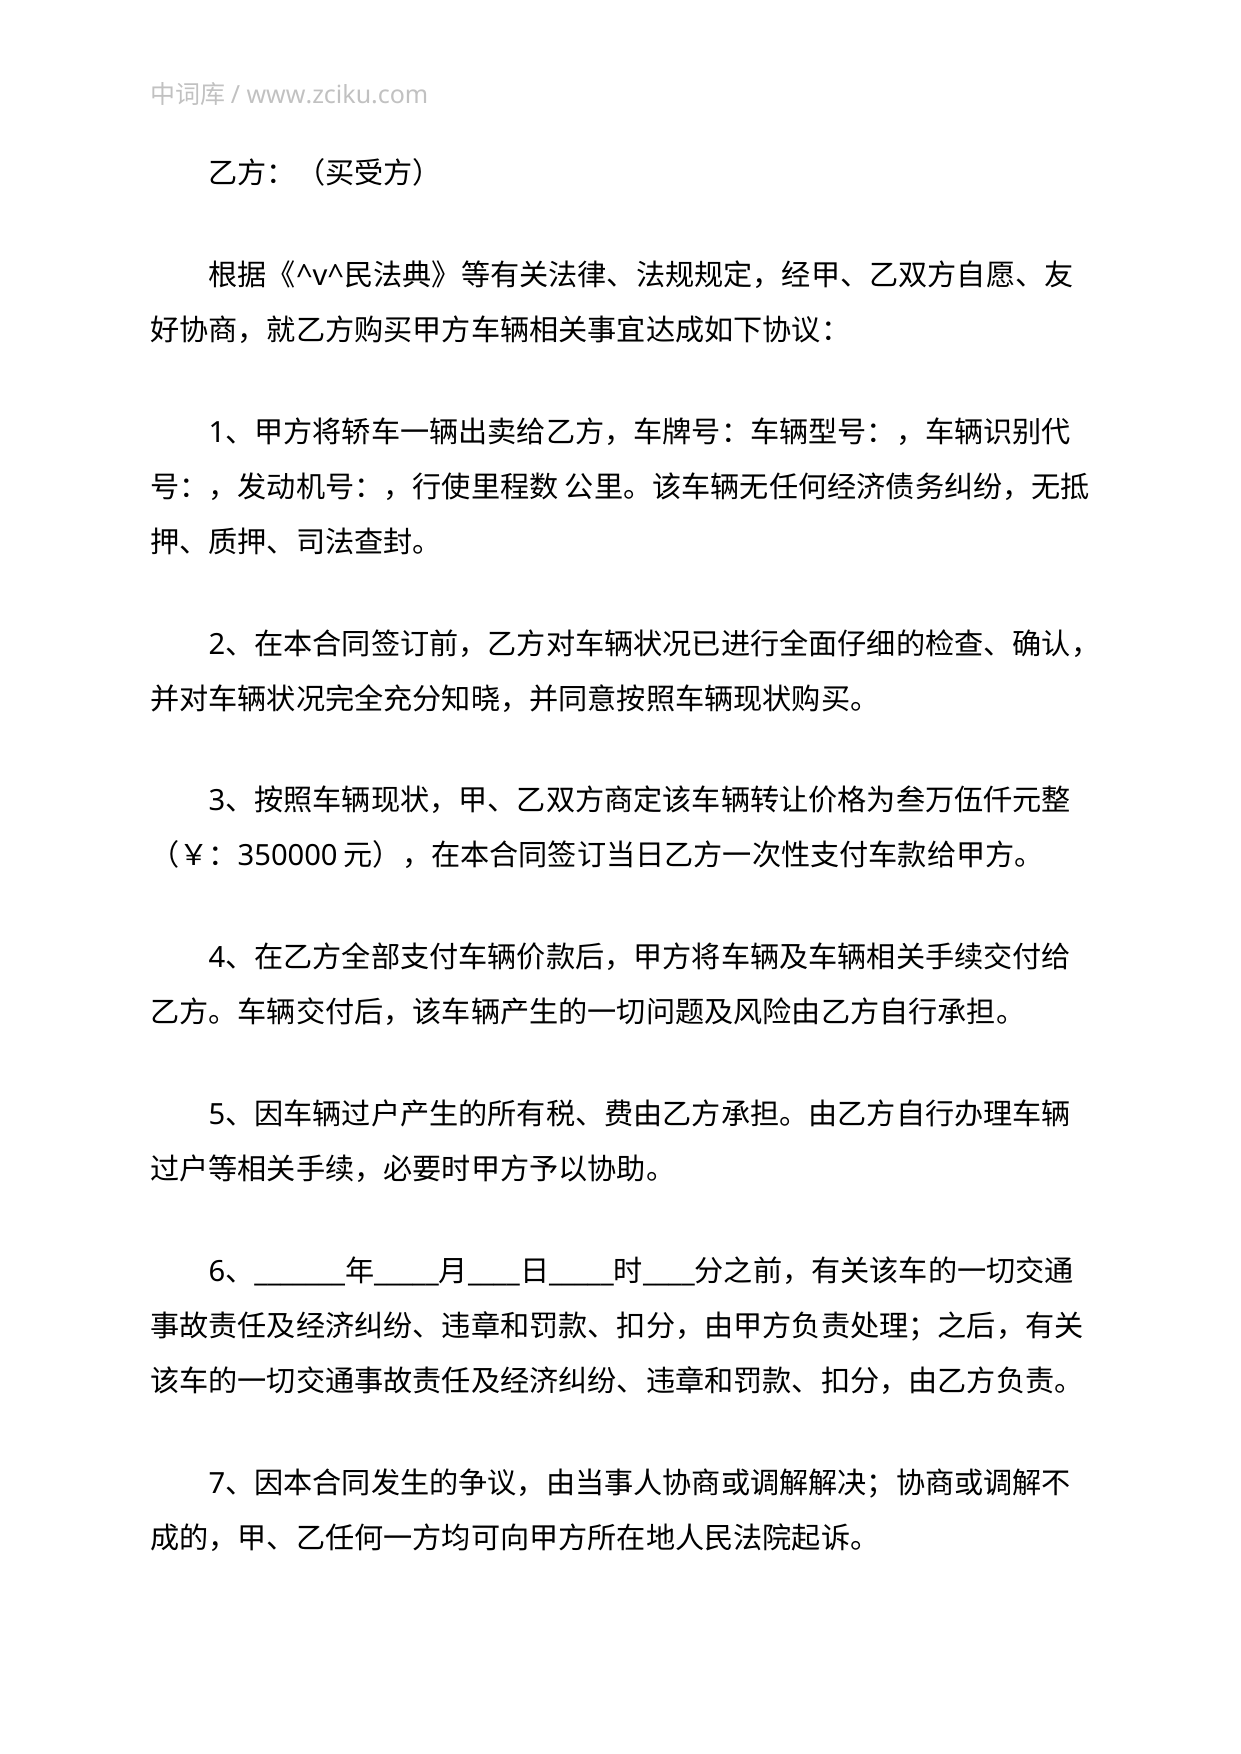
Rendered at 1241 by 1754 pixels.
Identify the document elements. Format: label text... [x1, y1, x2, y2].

text 6、_______年_____月____日_____时____分之前，有关该车的一切交通事故责任及经济纠纷、违章和罚款、扣分，由甲方负责处理；之后，有关该车的一切交通事故责任及经济纠纷、违章和罚款、扣分，由乙方负责。 [150, 1247, 1090, 1400]
text 3、按照车辆现状，甲、乙双方商定该车辆转让价格为叁万伍仟元整（￥：350000元），在本合同签订当日乙方一次性支付车款给甲方。 [150, 777, 1090, 874]
text 根据《^v^民法典》等有关法律、法规规定，经甲、乙双方自愿、友好协商，就乙方购买甲方车辆相关事宜达成如下协议： [150, 252, 1090, 349]
text 2、在本合同签订前，乙方对车辆状况已进行全面仔细的检查、确认，并对车辆状况完全充分知晓，并同意按照车辆现状购买。 [150, 620, 1090, 717]
text 乙方：（买受方） [150, 150, 1090, 192]
text 4、在乙方全部支付车辆价款后，甲方将车辆及车辆相关手续交付给乙方。车辆交付后，该车辆产生的一切问题及风险由乙方自行承担。 [150, 934, 1090, 1031]
text 5、因车辆过户产生的所有税、费由乙方承担。由乙方自行办理车辆过户等相关手续，必要时甲方予以协助。 [150, 1091, 1090, 1188]
text 1、甲方将轿车一辆出卖给乙方，车牌号：车辆型号：，车辆识别代号：，发动机号：，行使里程数 公里。该车辆无任何经济债务纠纷，无抵押、质押、司法查封。 [150, 408, 1090, 561]
text 7、因本合同发生的争议，由当事人协商或调解解决；协商或调解不成的，甲、乙任何一方均可向甲方所在地人民法院起诉。 [150, 1459, 1090, 1556]
